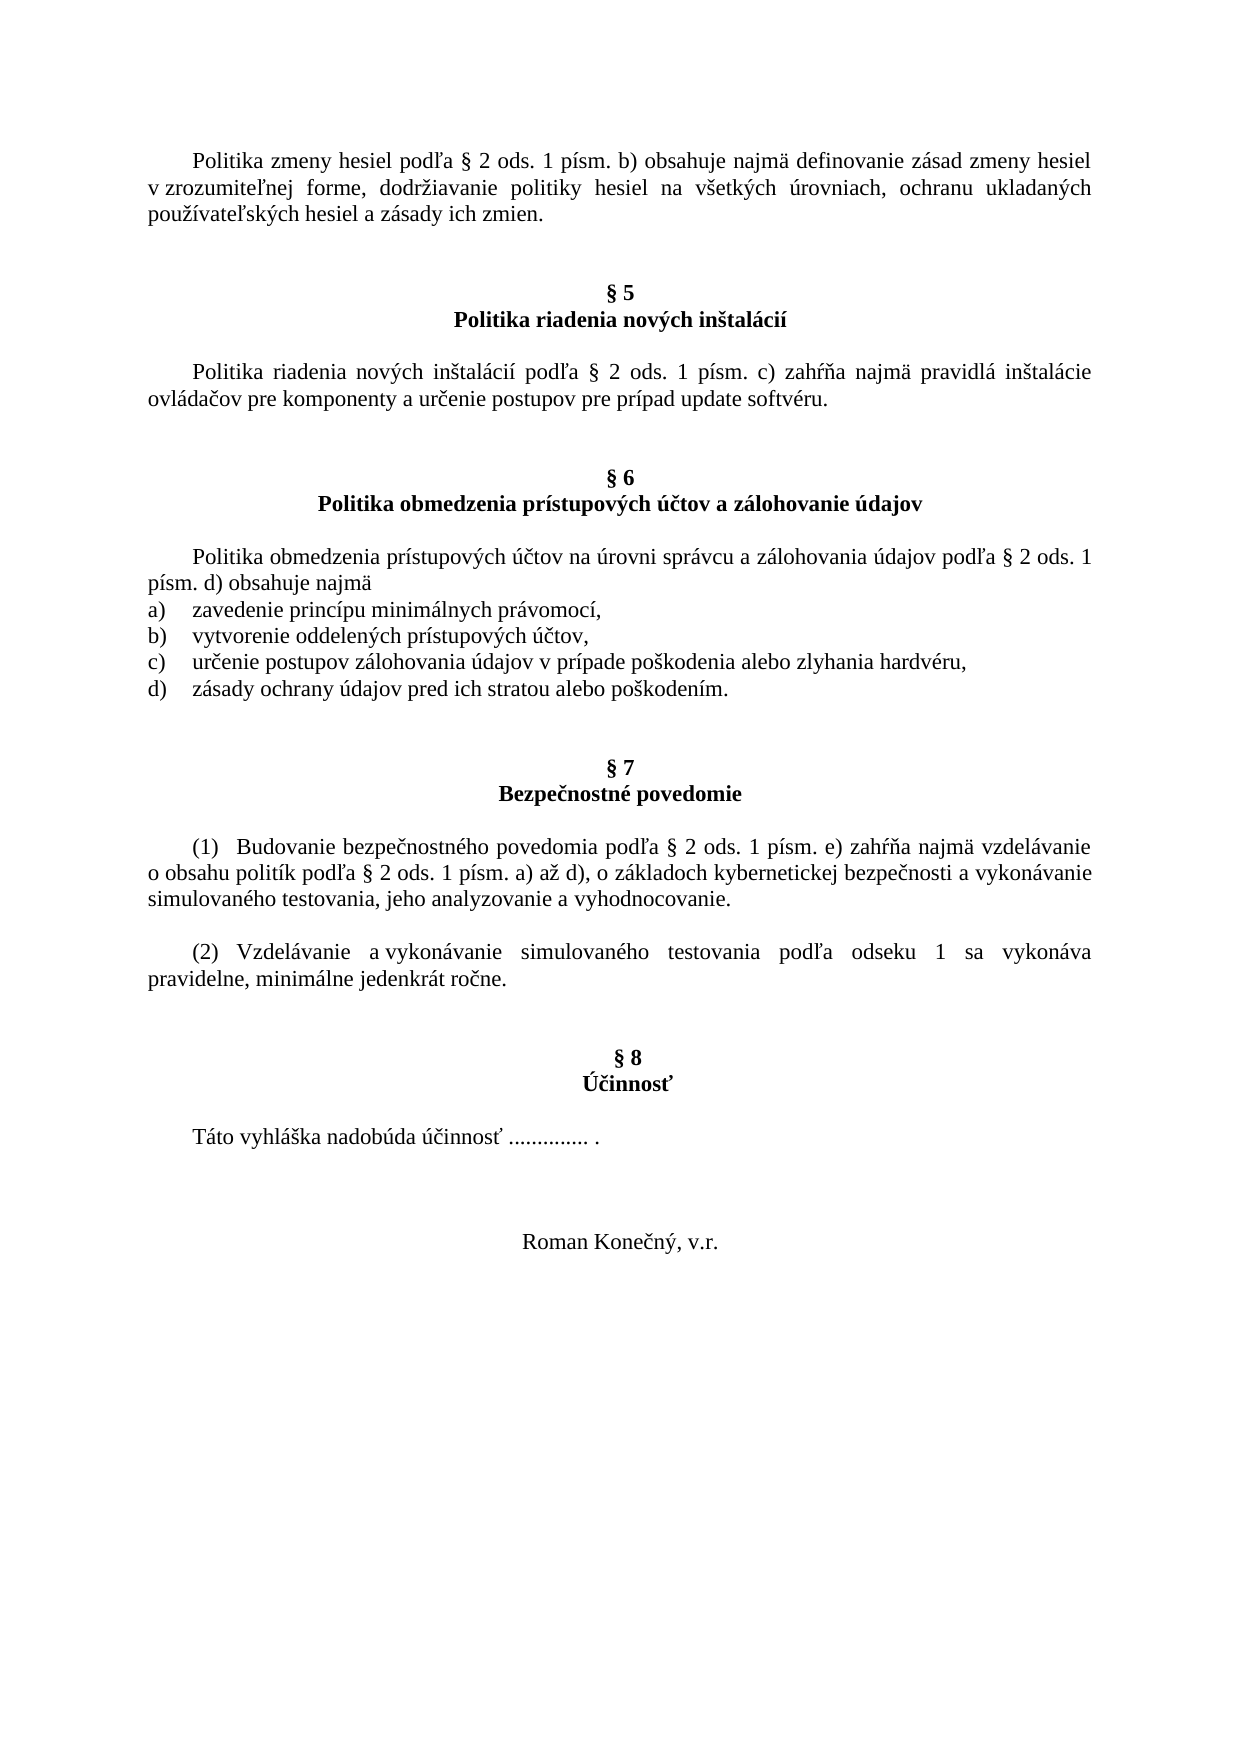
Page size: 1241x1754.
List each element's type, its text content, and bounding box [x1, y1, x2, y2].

text § 6 [148, 464, 1093, 490]
list vytvorenie oddelených prístupových účtov, [148, 622, 1093, 648]
list zavedenie princípu minimálnych právomocí, [148, 596, 1093, 622]
text Táto vyhláška nadobúda účinnosť .............. . [148, 1123, 1093, 1149]
text (1) Budovanie bezpečnostného povedomia podľa § 2 ods. 1 písm. e) zahŕňa najmä vzdelávanie o obsahu politík podľa § 2 ods. 1 písm. a) až d), o základoch kybernetickej bezpečnosti a vykonávanie simulovaného testovania, jeho analyzovanie a vyhodnocovanie. [148, 833, 1093, 912]
text Politika zmeny hesiel podľa § 2 ods. 1 písm. b) obsahuje najmä definovanie zásad zmeny hesiel v zrozumiteľnej forme, dodržiavanie politiky hesiel na všetkých úrovniach, ochranu ukladaných používateľských hesiel a zásady ich zmien. [148, 148, 1093, 227]
text Politika obmedzenia prístupových účtov na úrovni správcu a zálohovania údajov podľa § 2 ods. 1 písm. d) obsahuje najmä [148, 543, 1093, 596]
list zásady ochrany údajov pred ich stratou alebo poškodením. [148, 675, 1093, 701]
list § 8 [162, 1044, 1093, 1070]
text Bezpečnostné povedomie [148, 780, 1093, 806]
text (2) Vzdelávanie a vykonávanie simulovaného testovania podľa odseku 1 sa vykonáva pravidelne, minimálne jedenkrát ročne. [148, 938, 1093, 991]
text Roman Konečný, v.r. [148, 1228, 1093, 1254]
text Politika obmedzenia prístupových účtov a zálohovanie údajov [148, 490, 1093, 517]
text Politika riadenia nových inštalácií [148, 306, 1093, 332]
text § 7 [148, 754, 1093, 780]
text § 5 [148, 279, 1093, 306]
list určenie postupov zálohovania údajov v prípade poškodenia alebo zlyhania hardvéru, [148, 648, 1093, 675]
text Politika riadenia nových inštalácií podľa § 2 ods. 1 písm. c) zahŕňa najmä pravidlá inštalácie ovládačov pre komponenty a určenie postupov pre prípad update softvéru. [148, 358, 1093, 411]
list Účinnosť [162, 1070, 1093, 1096]
